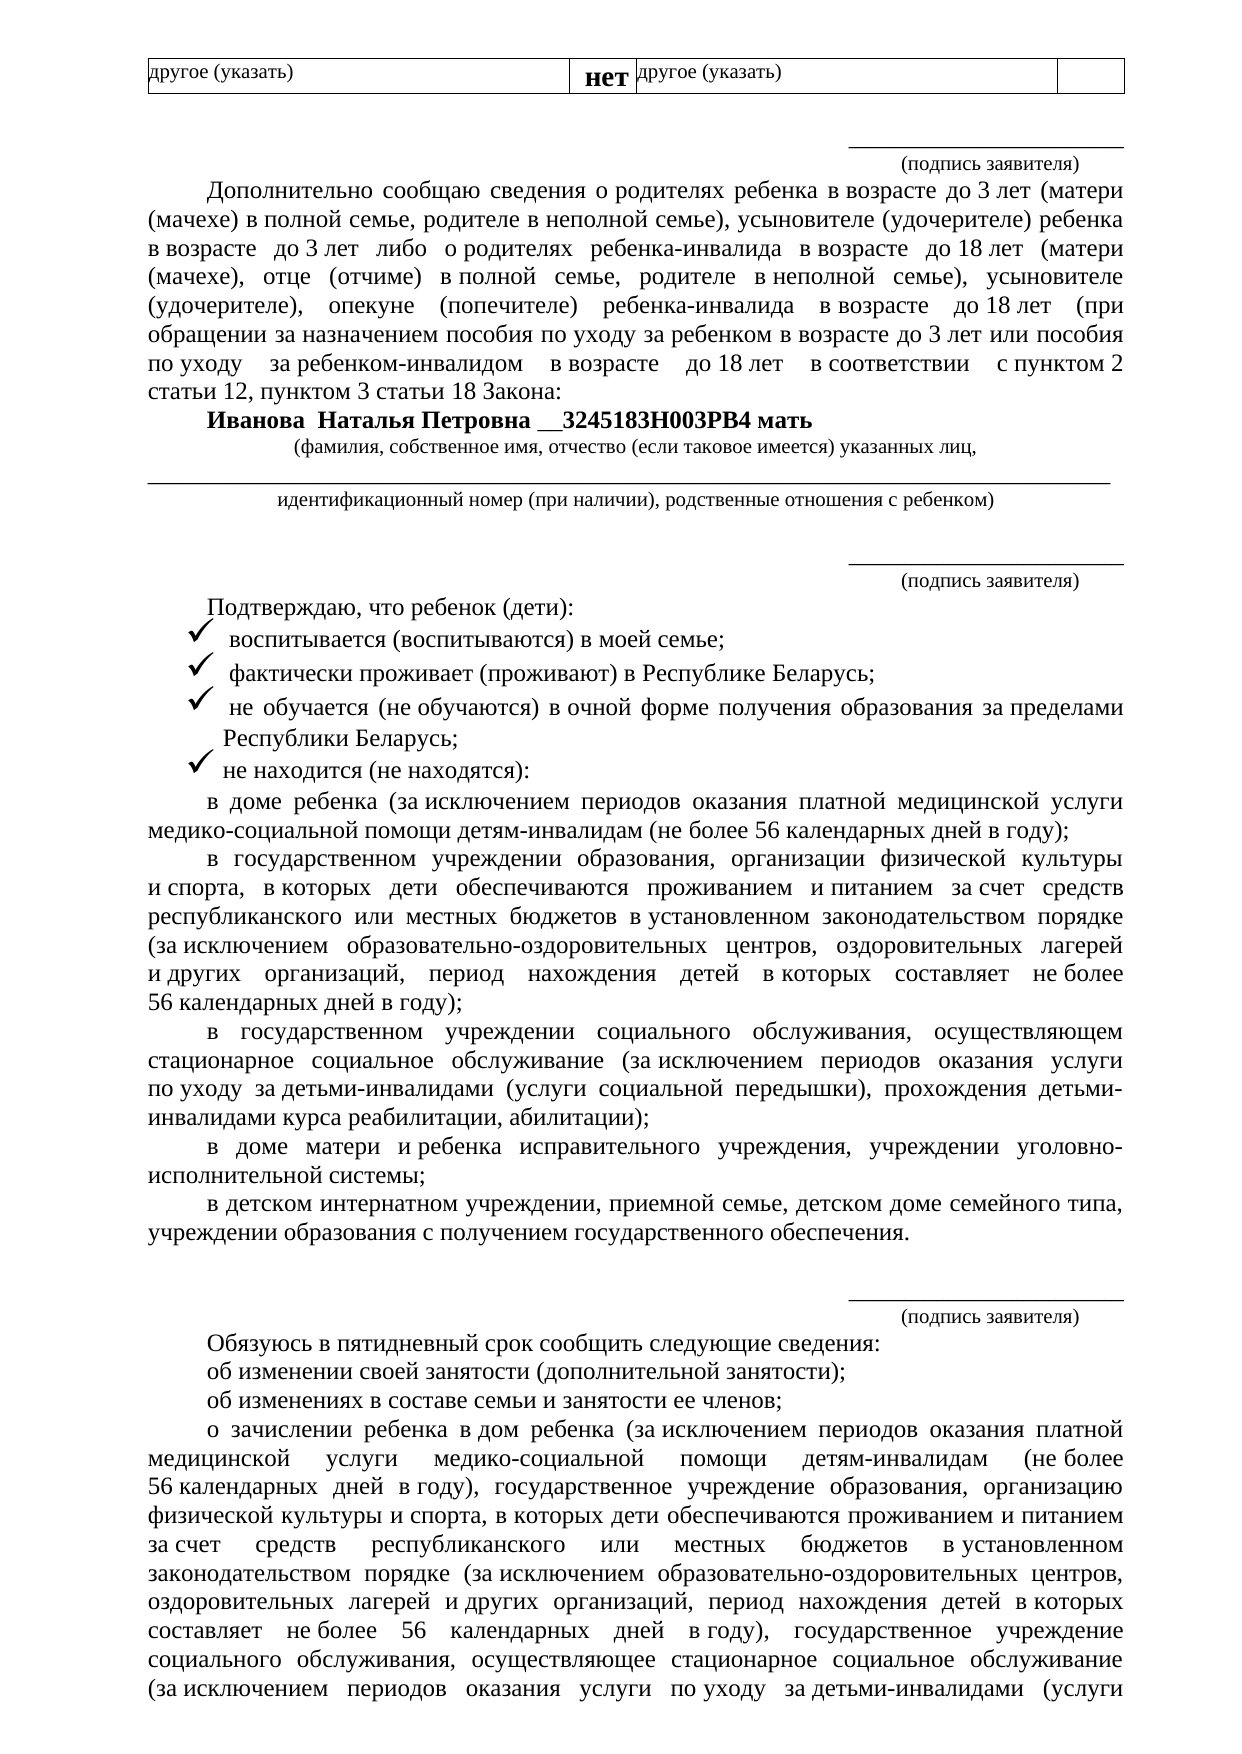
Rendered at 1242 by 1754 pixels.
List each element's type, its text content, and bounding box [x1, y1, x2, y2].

text идентификационный номер (при наличии), родственные отношения с ребенком) [148, 487, 1123, 511]
table_cell нет [570, 59, 636, 92]
text _____________________________________________________________________________ [148, 458, 1123, 487]
text об изменении своей занятости (дополнительной занятости); [148, 1356, 1123, 1385]
list воспитывается (воспитываются) в моей семье; [185, 621, 1123, 655]
list фактически проживает (проживают) в Республике Беларусь; [185, 655, 1123, 689]
table_cell [1058, 59, 1124, 92]
text ______________________ [148, 1275, 1123, 1303]
text (подпись заявителя) [901, 151, 1123, 175]
text в доме матери и ребенка исправительного учреждения, учреждении уголовно-исполнительной системы; [148, 1131, 1123, 1188]
text в государственном учреждении социального обслуживания, осуществляющем стационарное социальное обслуживание (за исключением периодов оказания услуги по уходу за детьми-инвалидами (услуги социальной передышки), прохождения детьми-инвалидами курса реабилитации, абилитации); [148, 1016, 1123, 1131]
text в доме ребенка (за исключением периодов оказания платной медицинской услуги медико-социальной помощи детям-инвалидам (не более 56 календарных дней в году); [148, 786, 1123, 843]
table_cell другое (указать) [637, 59, 1057, 92]
table_cell другое (указать) [149, 59, 569, 92]
text Подтверждаю, что ребенок (дети): [148, 592, 1123, 621]
text (подпись заявителя) [901, 568, 1123, 592]
text Дополнительно сообщаю сведения о родителях ребенка в возрасте до 3 лет (матери (мачехе) в полной семье, родителе в неполной семье), усыновителе (удочерителе) ребенка в возрасте до 3 лет либо о родителях ребенка-инвалида в возрасте до 18 лет (матери (мачехе), отце (отчиме) в полной семье, родителе в неполной семье), усыновителе (удочерителе), опекуне (попечителе) ребенка-инвалида в возрасте до 18 лет (при обращении за назначением пособия по уходу за ребенком в возрасте до 3 лет или пособия по уходу за ребенком-инвалидом в возрасте до 18 лет в соответствии с пунктом 2 статьи 12, пунктом 3 статьи 18 Закона: [148, 175, 1123, 405]
text в детском интернатном учреждении, приемной семье, детском доме семейного типа, учреждении образования с получением государственного обеспечения. [148, 1188, 1123, 1246]
list не находится (не находятся): [185, 752, 1123, 786]
text ______________________ [148, 122, 1123, 151]
text (фамилия, собственное имя, отчество (если таковое имеется) указанных лиц, [148, 434, 1123, 458]
text (подпись заявителя) [901, 1303, 1123, 1328]
text Иванова Наталья Петровна __3245183Н003РВ4 мать [148, 405, 1123, 434]
text об изменениях в составе семьи и занятости ее членов; [148, 1385, 1123, 1414]
text Обязуюсь в пятидневный срок сообщить следующие сведения: [148, 1328, 1123, 1356]
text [148, 1414, 1123, 1701]
list не обучается (не обучаются) в очной форме получения образования за пределами Республики Беларусь; [185, 689, 1123, 752]
text ______________________ [148, 539, 1123, 568]
text в государственном учреждении образования, организации физической культуры и спорта, в которых дети обеспечиваются проживанием и питанием за счет средств республиканского или местных бюджетов в установленном законодательством порядке (за исключением образовательно-оздоровительных центров, оздоровительных лагерей и других организаций, период нахождения детей в которых составляет не более 56 календарных дней в году); [148, 843, 1123, 1016]
